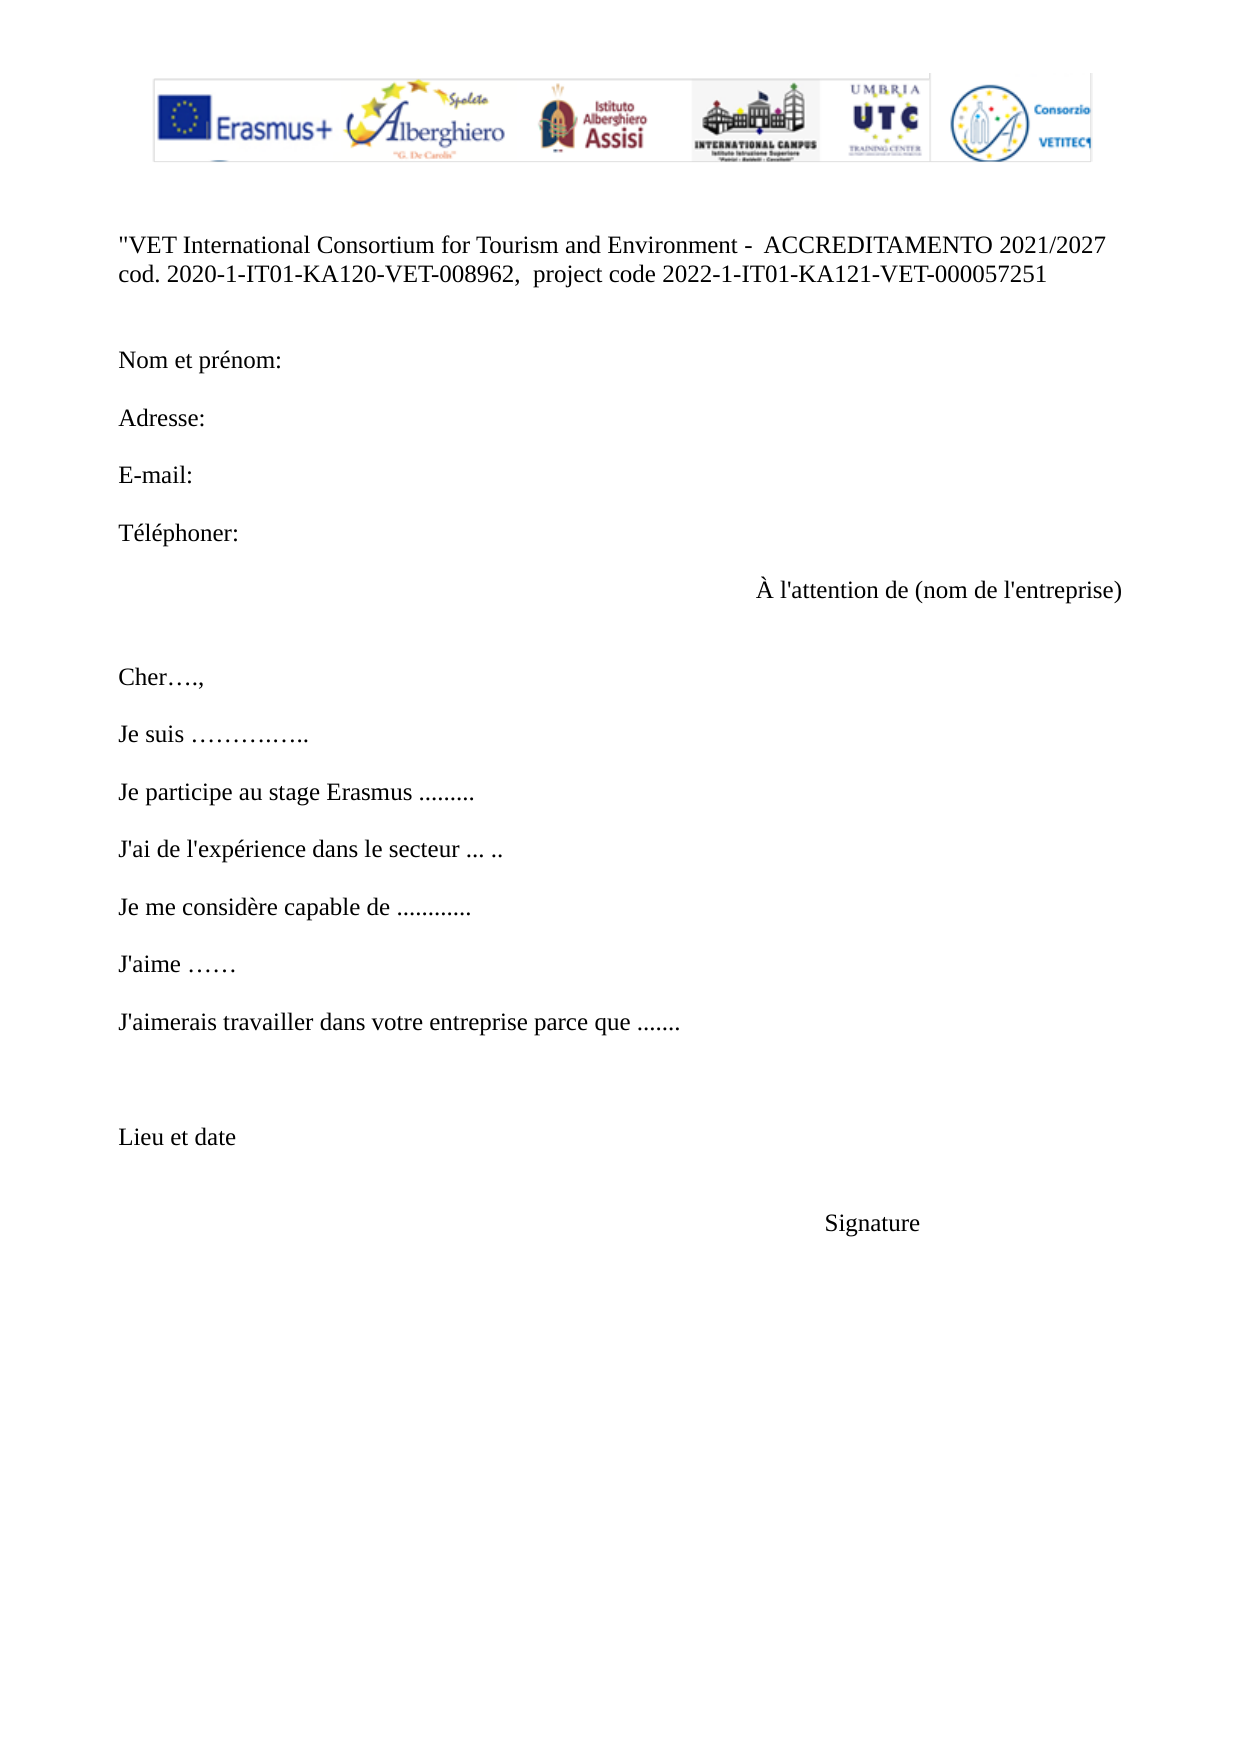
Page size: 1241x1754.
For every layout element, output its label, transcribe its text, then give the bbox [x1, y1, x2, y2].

text Signature [118, 1208, 1122, 1237]
text J'aimerais travailler dans votre entreprise parce que ....... [118, 1007, 1122, 1035]
text "VET International Consortium for Tourism and Environment - ACCREDITAMENTO 2021/2027 cod. 2020-1-IT01-KA120-VET-008962, project code 2022-1-IT01-KA121-VET-000057251 [118, 230, 1122, 288]
picture [118, 73, 1123, 202]
text Je suis ……….….. [118, 719, 1122, 748]
text Je me considère capable de ............ [118, 892, 1122, 920]
text Cher…., [118, 662, 1122, 690]
text E-mail: [118, 460, 1122, 489]
text Nom et prénom: [118, 345, 1122, 374]
text Téléphoner: [118, 518, 1122, 547]
text À l'attention de (nom de l'entreprise) [118, 575, 1122, 604]
text Lieu et date [118, 1122, 1122, 1150]
text Je participe au stage Erasmus ......... [118, 777, 1122, 805]
text J'aime …… [118, 949, 1122, 978]
text Adresse: [118, 403, 1122, 432]
text J'ai de l'expérience dans le secteur ... .. [118, 834, 1122, 863]
